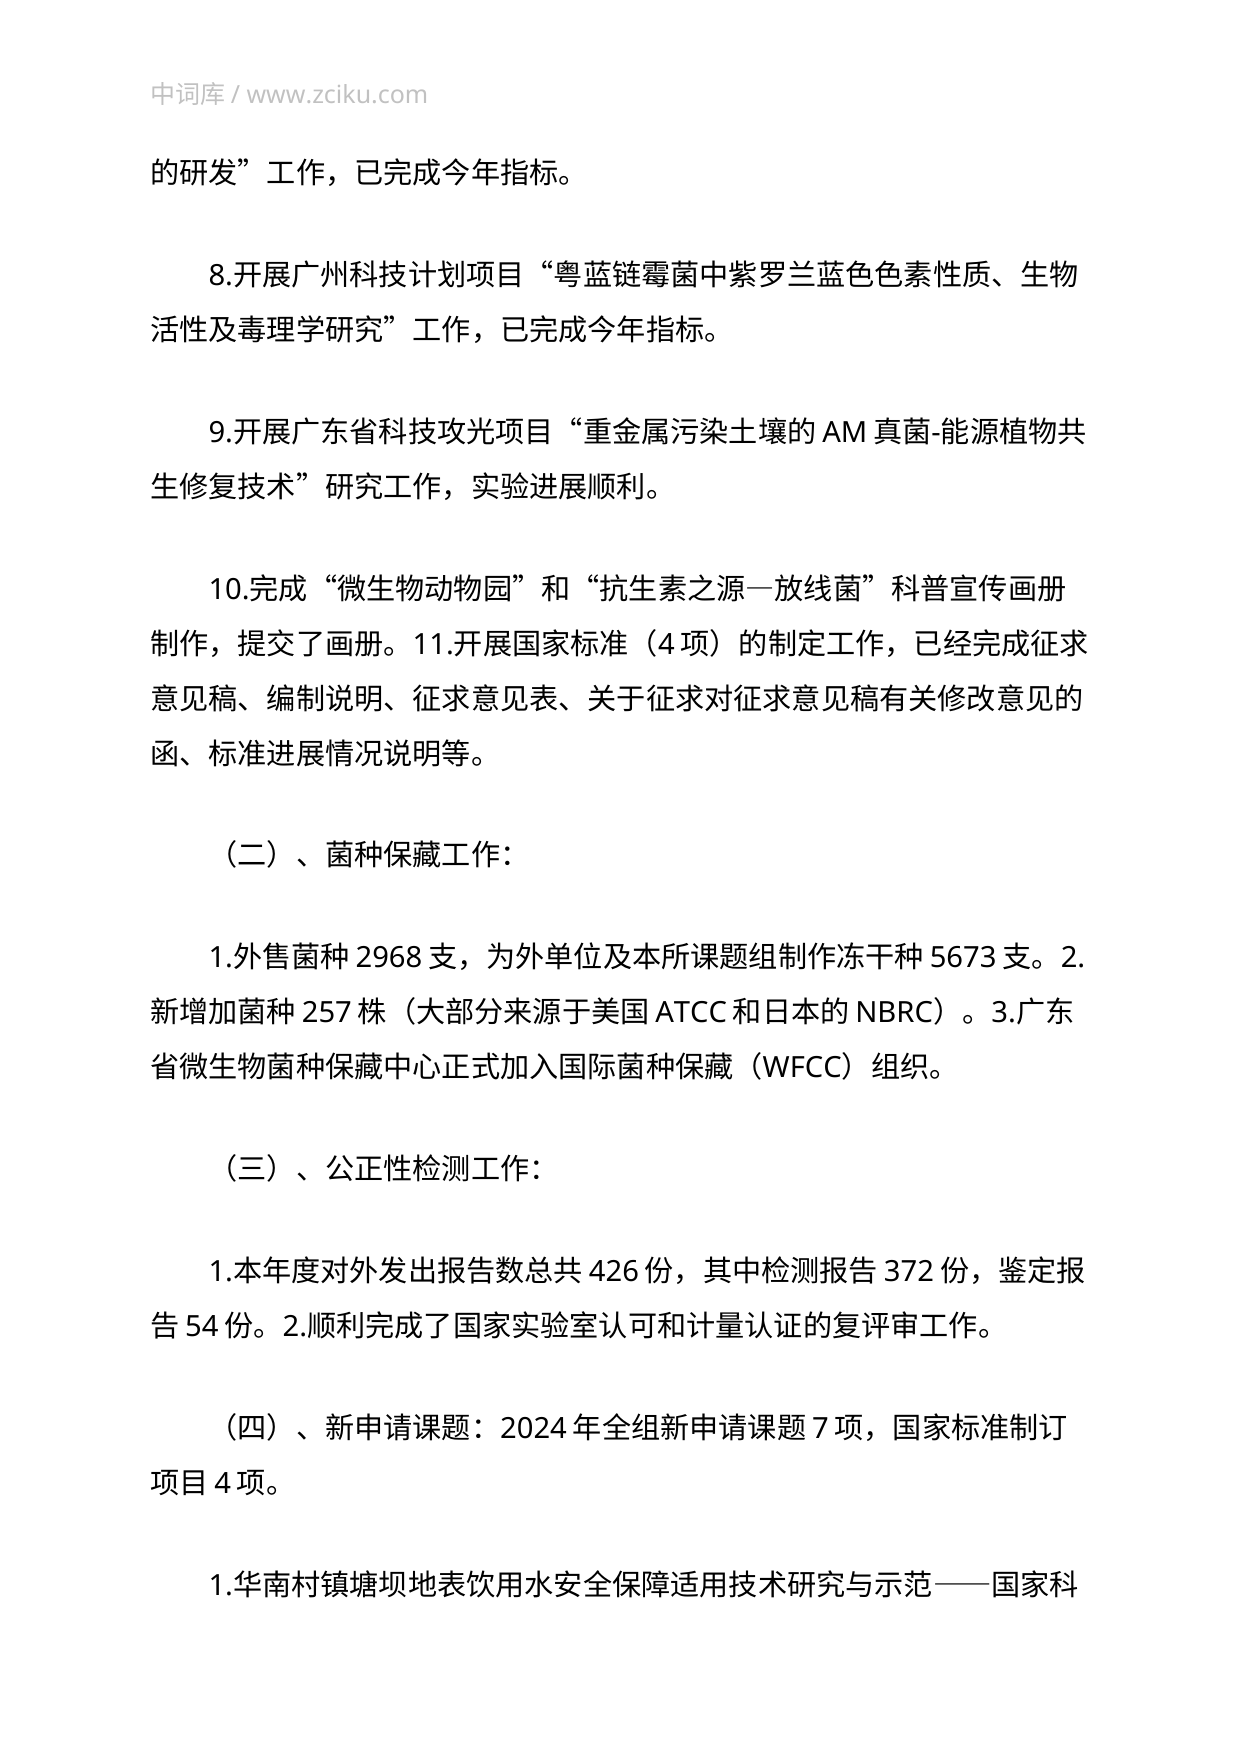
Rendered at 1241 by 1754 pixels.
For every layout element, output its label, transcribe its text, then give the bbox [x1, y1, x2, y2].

text 8.开展广州科技计划项目“粤蓝链霉菌中紫罗兰蓝色色素性质、生物活性及毒理学研究”工作，已完成今年指标。 [150, 252, 1090, 349]
text 1.外售菌种2968支，为外单位及本所课题组制作冻干种5673支。2.新增加菌种257株（大部分来源于美国ATCC和日本的NBRC）。3.广东省微生物菌种保藏中心正式加入国际菌种保藏（WFCC）组织。 [150, 934, 1090, 1086]
text 1.本年度对外发出报告数总共426份，其中检测报告372份，鉴定报告54份。2.顺利完成了国家实验室认可和计量认证的复评审工作。 [150, 1247, 1090, 1345]
text （四）、新申请课题：2024年全组新申请课题7项，国家标准制订项目4项。 [150, 1404, 1090, 1502]
text （二）、菌种保藏工作： [150, 832, 1090, 874]
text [150, 150, 1090, 192]
text 10.完成“微生物动物园”和“抗生素之源—放线菌”科普宣传画册制作，提交了画册。11.开展国家标准（4项）的制定工作，已经完成征求意见稿、编制说明、征求意见表、关于征求对征求意见稿有关修改意见的函、标准进展情况说明等。 [150, 565, 1090, 772]
text （三）、公正性检测工作： [150, 1146, 1090, 1188]
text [150, 1561, 1090, 1604]
text 9.开展广东省科技攻光项目“重金属污染土壤的AM真菌-能源植物共生修复技术”研究工作，实验进展顺利。 [150, 408, 1090, 506]
